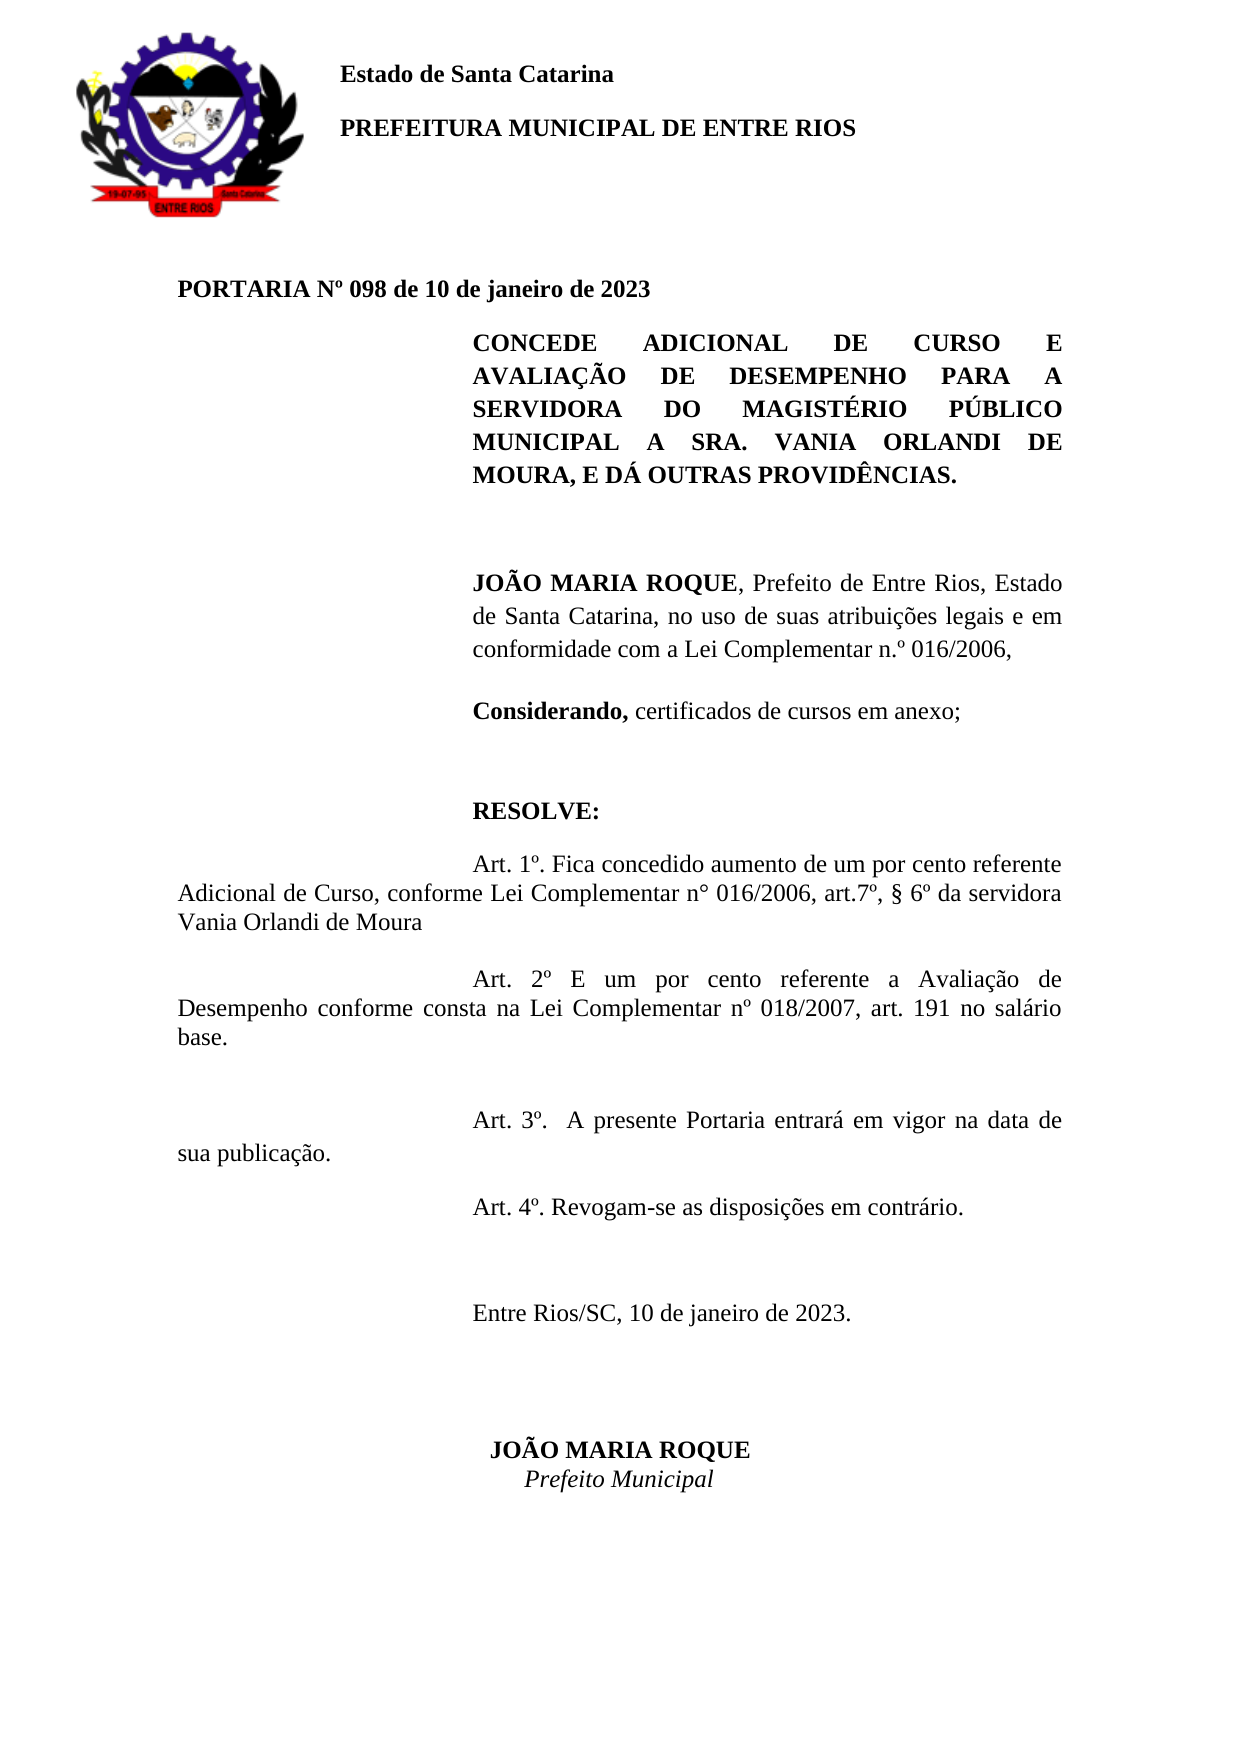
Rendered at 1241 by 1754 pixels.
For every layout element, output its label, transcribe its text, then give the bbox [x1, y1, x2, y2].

subtitle JOÃO MARIA ROQUE [177, 1435, 1063, 1464]
text PORTARIA Nº 098 de 10 de janeiro de 2023 [177, 274, 1063, 303]
text CONCEDE ADICIONAL DE CURSO E AVALIAÇÃO DE DESEMPENHO PARA A SERVIDORA DO MAGISTÉRIO PÚBLICO MUNICIPAL A SRA. VANIA ORLANDI DE MOURA, E DÁ OUTRAS PROVIDÊNCIAS. [472, 328, 1063, 489]
text Estado de Santa Catarina [340, 59, 1026, 88]
text JOÃO MARIA ROQUE, Prefeito de Entre Rios, Estado de Santa Catarina, no uso de suas atribuições legais e em conformidade com a Lei Complementar n.º 016/2006, [472, 568, 1063, 663]
text Art. 4º. Revogam-se as disposições em contrário. [177, 1192, 1063, 1220]
text Art. 2º E um por cento referente a Avaliação de Desempenho conforme consta na Lei Complementar nº 018/2007, art. 191 no salário base. [177, 964, 1063, 1051]
text Considerando, certificados de cursos em anexo; [398, 696, 1063, 725]
text Entre Rios/SC, 10 de janeiro de 2023. [177, 1298, 1063, 1327]
text Art. 3º. A presente Portaria entrará em vigor na data de sua publicação. [177, 1105, 1063, 1166]
subtitle Prefeito Municipal [177, 1464, 1063, 1492]
picture [72, 19, 307, 233]
text Art. 1º. Fica concedido aumento de um por cento referente Adicional de Curso, conforme Lei Complementar n° 016/2006, art.7º, § 6º da servidora Vania Orlandi de Moura [177, 849, 1063, 936]
text RESOLVE: [177, 796, 1063, 824]
text PREFEITURA MUNICIPAL DE ENTRE RIOS [340, 113, 1063, 142]
